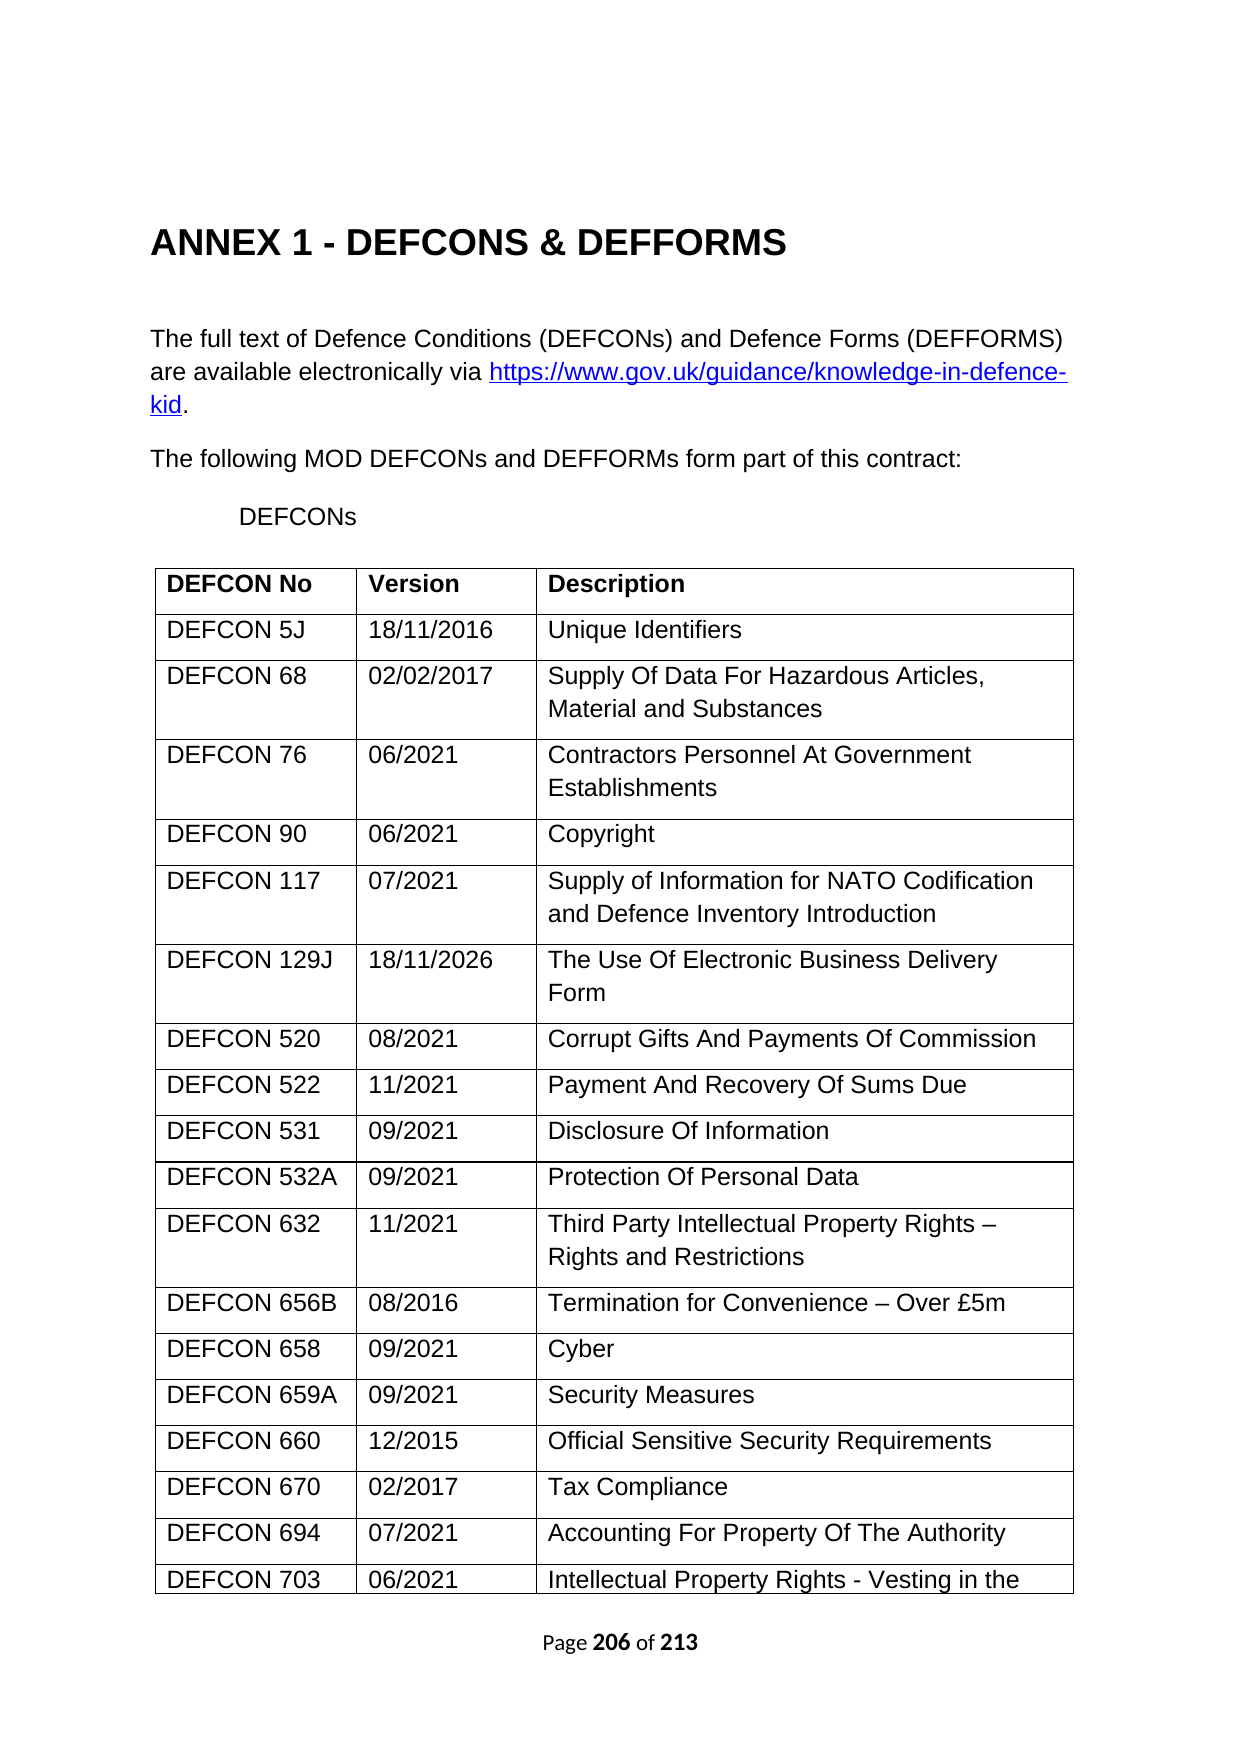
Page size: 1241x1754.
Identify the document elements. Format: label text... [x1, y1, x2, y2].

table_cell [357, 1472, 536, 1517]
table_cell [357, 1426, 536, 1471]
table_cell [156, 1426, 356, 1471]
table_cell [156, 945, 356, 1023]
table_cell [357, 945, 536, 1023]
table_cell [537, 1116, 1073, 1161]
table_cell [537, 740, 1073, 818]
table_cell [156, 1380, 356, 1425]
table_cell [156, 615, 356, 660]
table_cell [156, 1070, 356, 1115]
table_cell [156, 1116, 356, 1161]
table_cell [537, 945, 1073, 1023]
text The following MOD DEFCONs and DEFFORMs form part of this contract: [150, 444, 1090, 472]
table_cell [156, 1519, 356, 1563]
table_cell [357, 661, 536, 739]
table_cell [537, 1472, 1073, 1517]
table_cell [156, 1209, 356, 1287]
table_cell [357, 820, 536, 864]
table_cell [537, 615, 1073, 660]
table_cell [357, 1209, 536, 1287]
text DEFCONs [239, 502, 1090, 531]
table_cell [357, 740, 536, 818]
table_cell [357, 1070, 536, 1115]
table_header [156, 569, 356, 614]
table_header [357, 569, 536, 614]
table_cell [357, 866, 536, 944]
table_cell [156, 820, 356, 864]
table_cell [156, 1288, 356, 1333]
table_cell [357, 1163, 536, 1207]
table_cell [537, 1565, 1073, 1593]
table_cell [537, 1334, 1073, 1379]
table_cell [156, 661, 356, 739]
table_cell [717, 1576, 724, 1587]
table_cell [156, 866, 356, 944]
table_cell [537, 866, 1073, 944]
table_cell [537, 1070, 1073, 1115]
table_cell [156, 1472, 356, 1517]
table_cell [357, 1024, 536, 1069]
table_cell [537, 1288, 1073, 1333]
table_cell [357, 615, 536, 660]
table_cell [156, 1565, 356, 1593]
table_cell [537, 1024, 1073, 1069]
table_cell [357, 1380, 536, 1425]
text The full text of Defence Conditions (DEFCONs) and Defence Forms (DEFFORMS) are available electronically via https://www.gov.uk/guidance/knowledge-in-defence-kid. [150, 324, 1090, 419]
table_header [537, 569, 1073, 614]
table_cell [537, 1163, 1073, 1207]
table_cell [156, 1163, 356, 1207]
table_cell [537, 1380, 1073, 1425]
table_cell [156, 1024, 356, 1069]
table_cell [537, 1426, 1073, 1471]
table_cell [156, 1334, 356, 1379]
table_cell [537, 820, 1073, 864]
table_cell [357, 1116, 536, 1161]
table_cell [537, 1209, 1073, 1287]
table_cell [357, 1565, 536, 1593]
text ANNEX 1 - DEFCONS & DEFFORMS [150, 220, 1090, 263]
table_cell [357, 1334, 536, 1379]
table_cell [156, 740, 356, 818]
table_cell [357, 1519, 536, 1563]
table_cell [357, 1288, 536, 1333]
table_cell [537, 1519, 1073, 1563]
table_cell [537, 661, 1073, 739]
